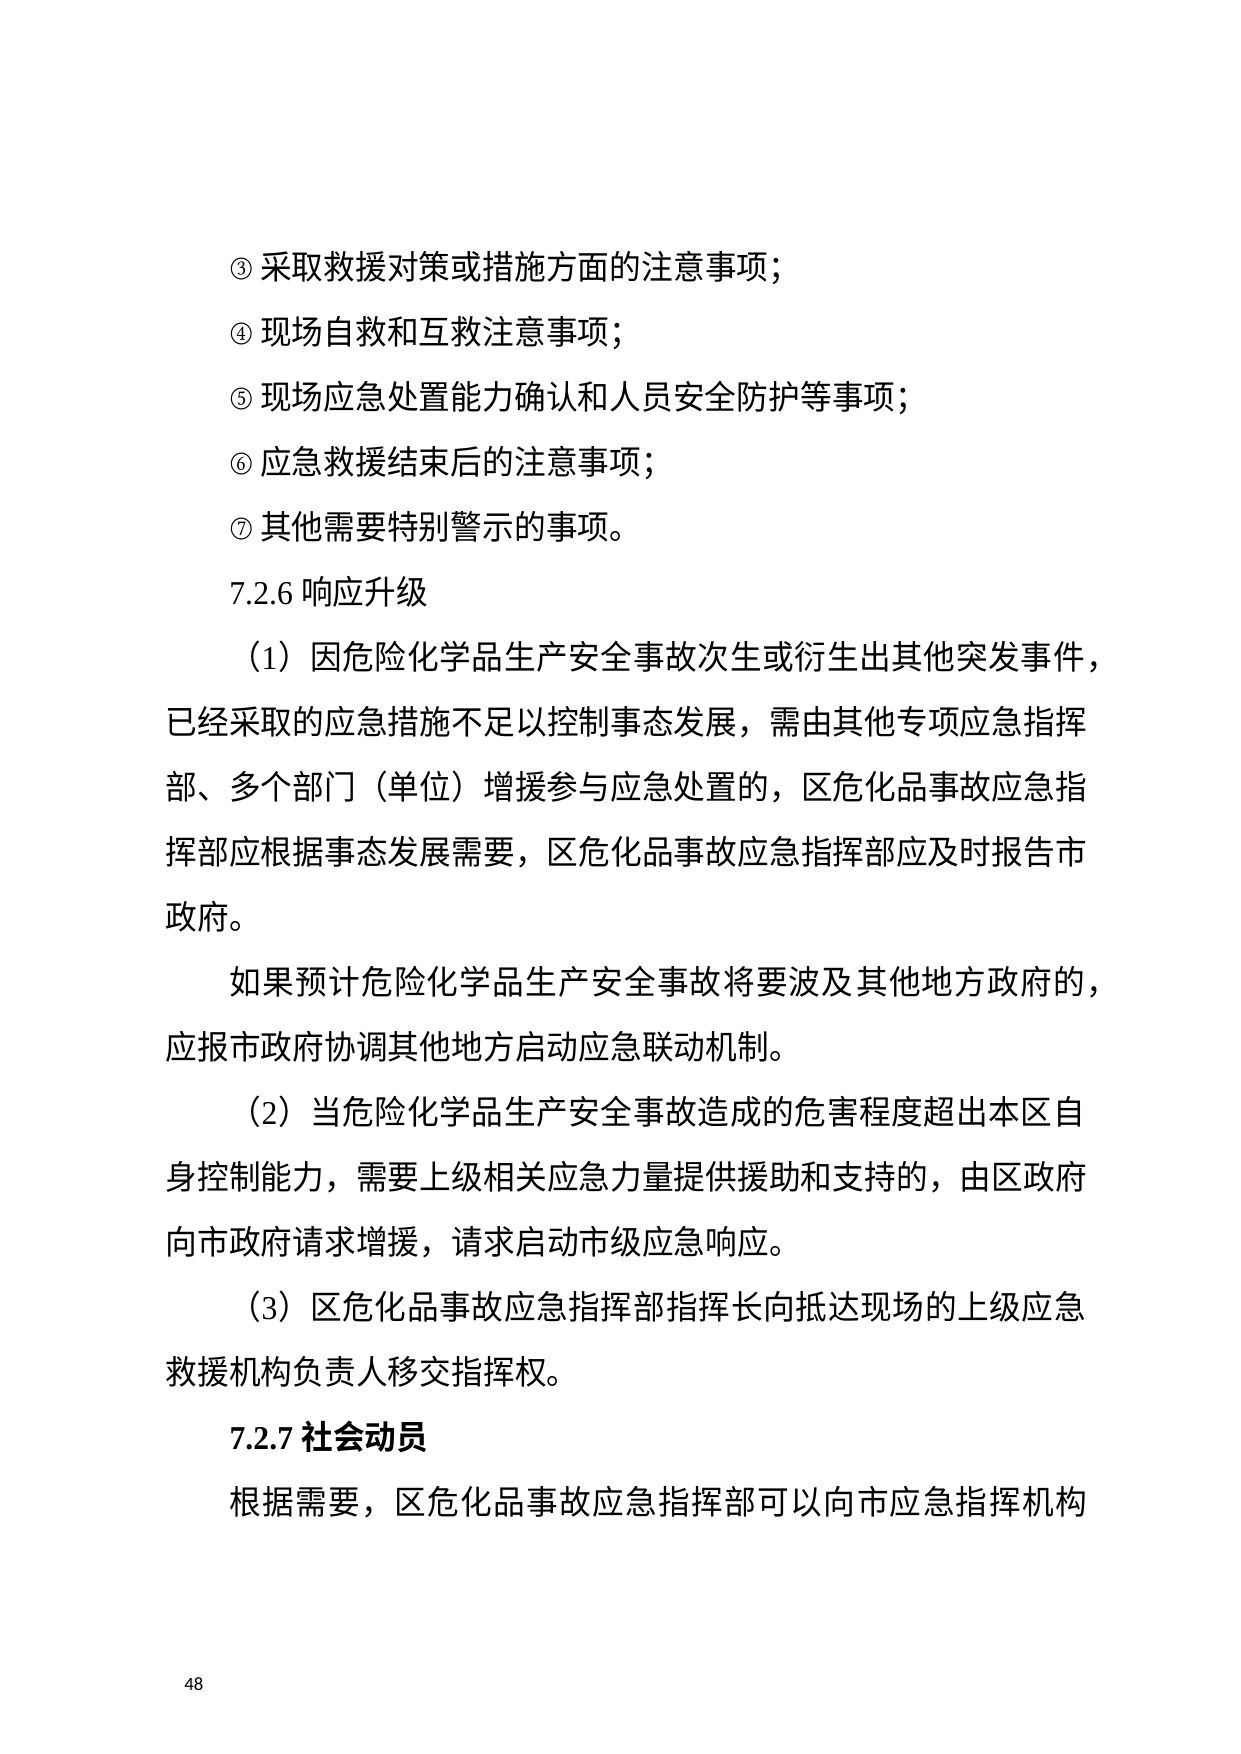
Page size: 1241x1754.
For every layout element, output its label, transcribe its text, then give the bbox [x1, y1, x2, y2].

text （3）区危化品事故应急指挥部指挥长向抵达现场的上级应急救援机构负责人移交指挥权。 [165, 1273, 1087, 1403]
text ④现场自救和互救注意事项； [165, 298, 1087, 363]
text ⑥应急救援结束后的注意事项； [165, 428, 1087, 493]
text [165, 1468, 1087, 1533]
text （2）当危险化学品生产安全事故造成的危害程度超出本区自身控制能力，需要上级相关应急力量提供援助和支持的，由区政府向市政府请求增援，请求启动市级应急响应。 [165, 1078, 1087, 1273]
text 7.2.6 响应升级 [165, 558, 1087, 623]
text ⑦其他需要特别警示的事项。 [165, 493, 1087, 558]
text ⑤现场应急处置能力确认和人员安全防护等事项； [165, 363, 1087, 428]
text 7.2.7 社会动员 [165, 1403, 1087, 1468]
text ③采取救援对策或措施方面的注意事项； [165, 233, 1087, 298]
text （1）因危险化学品生产安全事故次生或衍生出其他突发事件，已经采取的应急措施不足以控制事态发展，需由其他专项应急指挥部、多个部门（单位）增援参与应急处置的，区危化品事故应急指挥部应根据事态发展需要，区危化品事故应急指挥部应及时报告市政府。 [165, 623, 1087, 948]
text 如果预计危险化学品生产安全事故将要波及其他地方政府的，应报市政府协调其他地方启动应急联动机制。 [165, 948, 1087, 1078]
